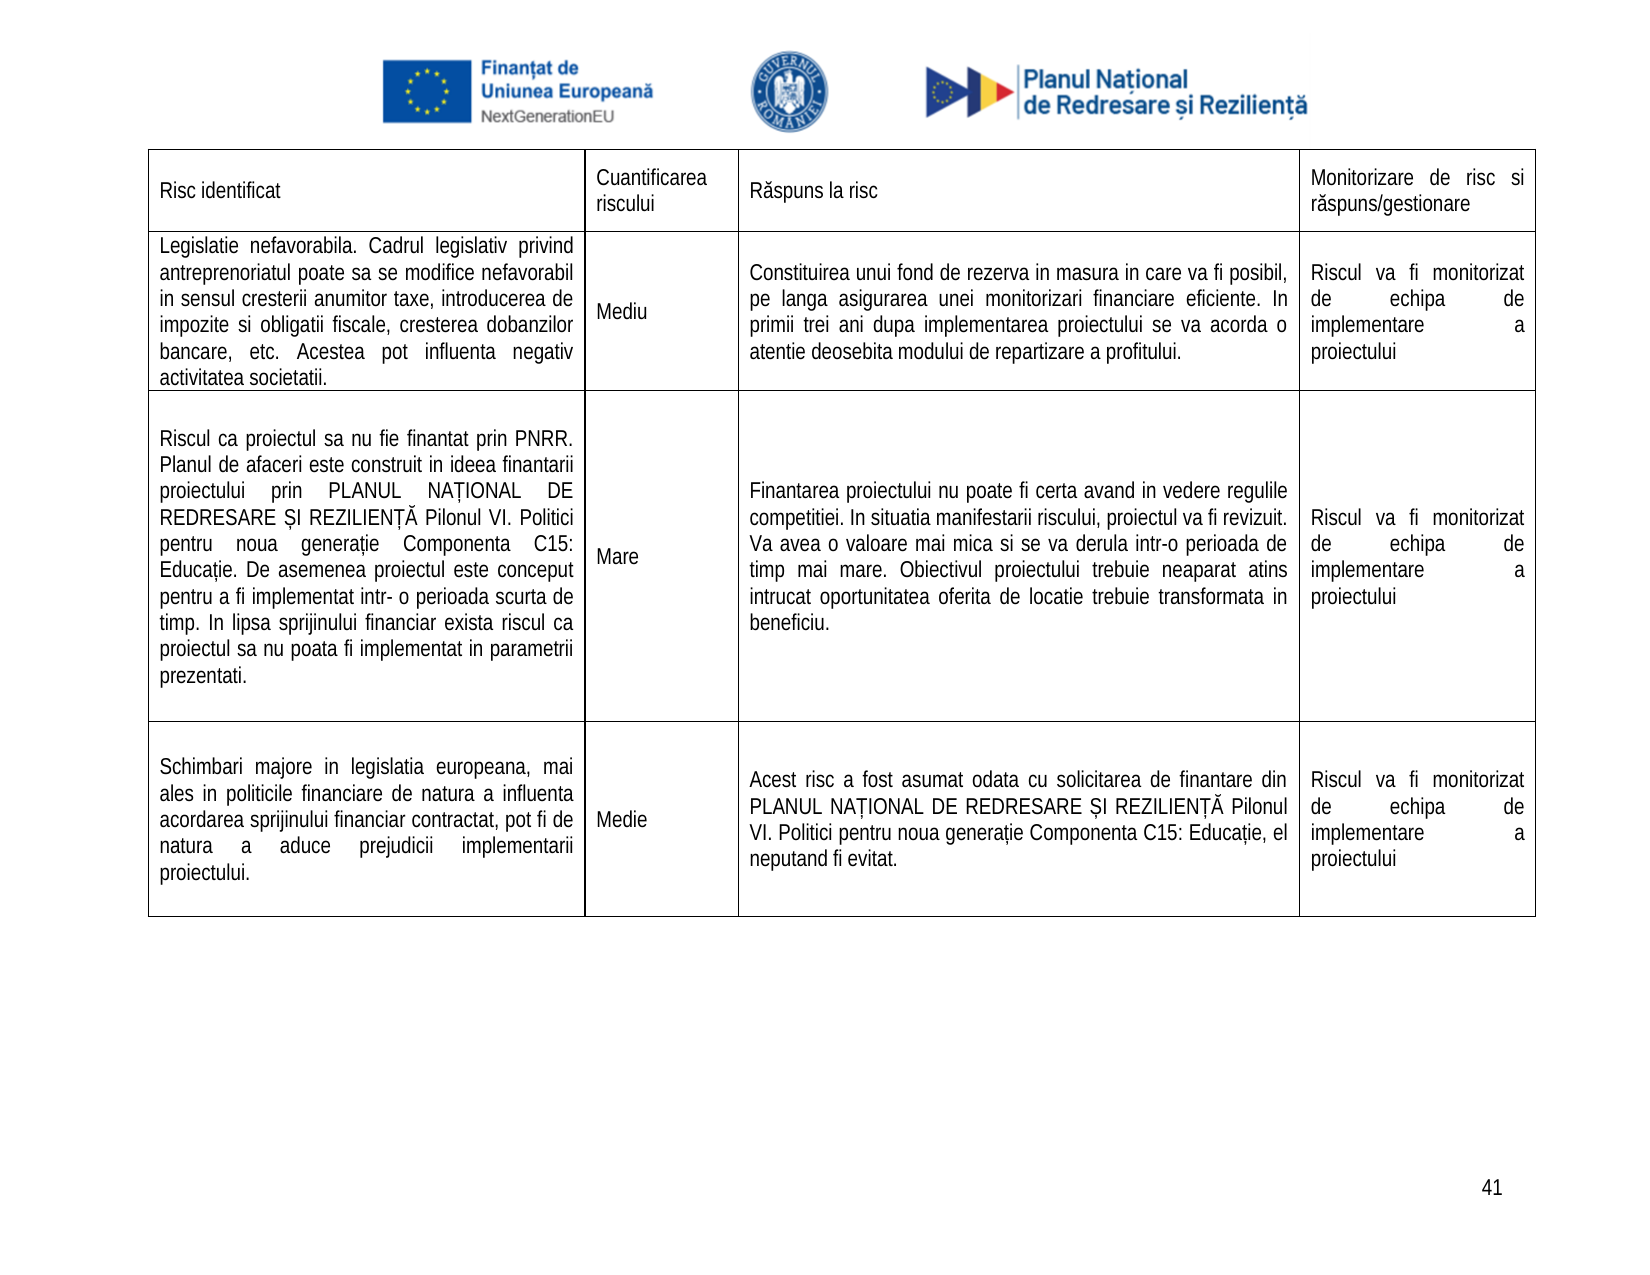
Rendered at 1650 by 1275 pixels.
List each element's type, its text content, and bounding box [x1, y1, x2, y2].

table_cell Schimbari majore in legislatia europeana, mai ales in politicile financiare de natura a influenta acordarea sprijinului financiar contractat, pot fi de natura a aduce prejudicii implementarii proiectului. [149, 722, 584, 916]
table_header Răspuns la risc [739, 150, 1299, 231]
table_header Risc identificat [149, 150, 584, 231]
picture [336, 33, 1312, 149]
table_cell Legislatie nefavorabila. Cadrul legislativ privind antreprenoriatul poate sa se modifice nefavorabil in sensul cresterii anumitor taxe, introducerea de impozite si obligatii fiscale, cresterea dobanzilor bancare, etc. Acestea pot influenta negativ activitatea societatii. [149, 232, 584, 390]
table_header Monitorizare de risc si răspuns/gestionare [1300, 150, 1535, 231]
table_header Cuantificarea riscului [586, 150, 738, 231]
table_cell Riscul va fi monitorizat de echipa de implementare a proiectului [1300, 232, 1535, 390]
table_cell Riscul ca proiectul sa nu fie finantat prin PNRR. Planul de afaceri este construit in ideea finantarii proiectului prin PLANUL NAȚIONAL DE REDRESARE ȘI REZILIENȚĂ Pilonul VI. Politici pentru noua generație Componenta C15: Educație. De asemenea proiectul este conceput pentru a fi implementat intr- o perioada scurta de timp. In lipsa sprijinului financiar exista riscul ca proiectul sa nu poata fi implementat in parametrii prezentati. [149, 391, 584, 721]
table_cell Mare [586, 391, 738, 721]
table_cell Mediu [586, 232, 738, 390]
table_cell Riscul va fi monitorizat de echipa de implementare a proiectului [1300, 722, 1535, 916]
table_cell Riscul va fi monitorizat de echipa de implementare a proiectului [1300, 391, 1535, 721]
table_cell Finantarea proiectului nu poate fi certa avand in vedere regulile competitiei. In situatia manifestarii riscului, proiectul va fi revizuit. Va avea o valoare mai mica si se va derula intr-o perioada de timp mai mare. Obiectivul proiectului trebuie neaparat atins intrucat oportunitatea oferita de locatie trebuie transformata in beneficiu. [739, 391, 1299, 721]
table_cell Constituirea unui fond de rezerva in masura in care va fi posibil, pe langa asigurarea unei monitorizari financiare eficiente. In primii trei ani dupa implementarea proiectului se va acorda o atentie deosebita modului de repartizare a profitului. [739, 232, 1299, 390]
table_cell Acest risc a fost asumat odata cu solicitarea de finantare din PLANUL NAȚIONAL DE REDRESARE ȘI REZILIENȚĂ Pilonul VI. Politici pentru noua generație Componenta C15: Educație, el neputand fi evitat. [739, 722, 1299, 916]
table_cell Medie [586, 722, 738, 916]
